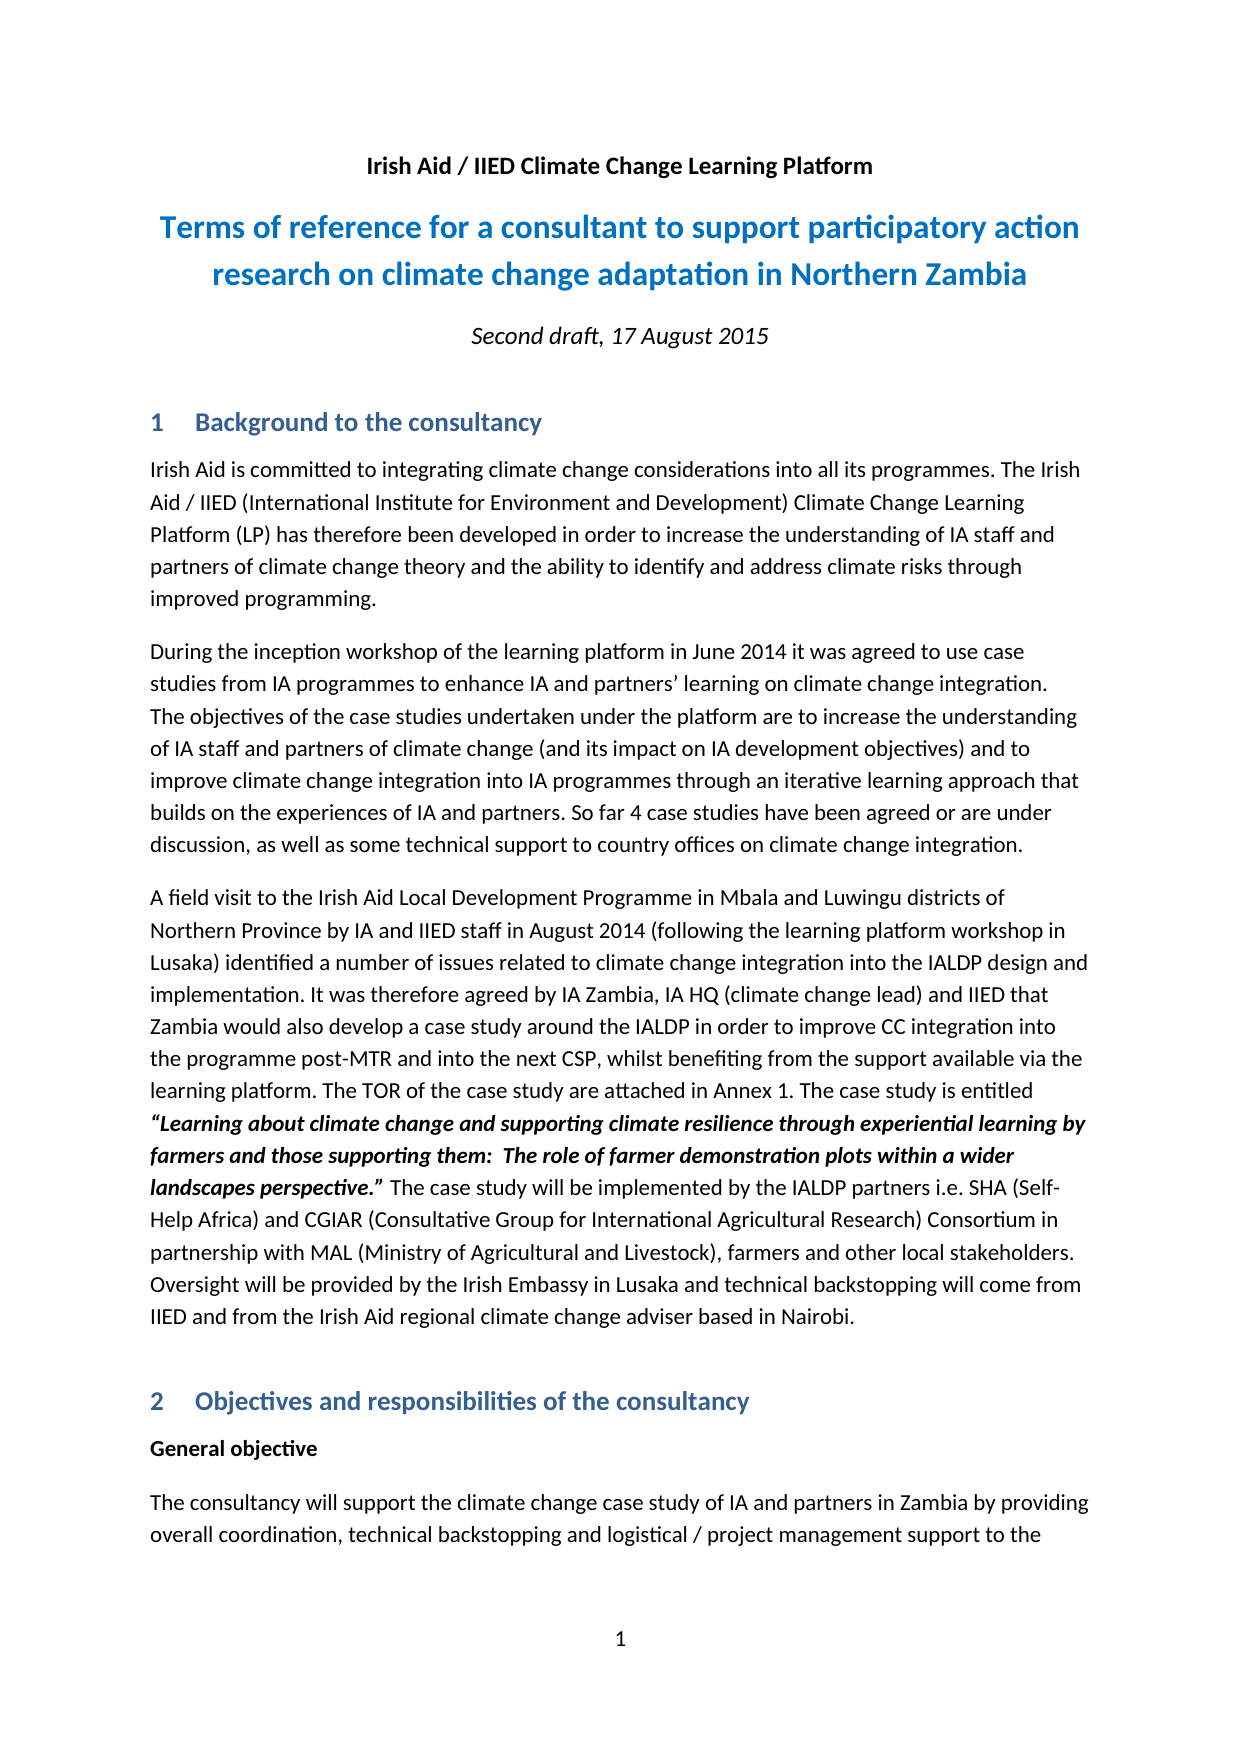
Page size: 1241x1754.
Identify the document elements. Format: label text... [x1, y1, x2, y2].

text A field visit to the Irish Aid Local Development Programme in Mbala and Luwingu districts of Northern Province by IA and IIED staff in August 2014 (following the learning platform workshop in Lusaka) identified a number of issues related to climate change integration into the IALDP design and implementation. It was therefore agreed by IA Zambia, IA HQ (climate change lead) and IIED that Zambia would also develop a case study around the IALDP in order to improve CC integration into the programme post-MTR and into the next CSP, whilst benefiting from the support available via the learning platform. The TOR of the case study are attached in Annex 1. The case study is entitled “Learning about climate change and supporting climate resilience through experiential learning by farmers and those supporting them: The role of farmer demonstration plots within a wider landscapes perspective.” The case study will be implemented by the IALDP partners i.e. SHA (Self-Help Africa) and CGIAR (Consultative Group for International Agricultural Research) Consortium in partnership with MAL (Ministry of Agricultural and Livestock), farmers and other local stakeholders. Oversight will be provided by the Irish Embassy in Lusaka and technical backstopping will come from IIED and from the Irish Aid regional climate change adviser based in Nairobi. [150, 883, 1090, 1330]
text General objective [150, 1434, 1090, 1463]
subtitle Objectives and responsibilities of the consultancy [150, 1384, 1090, 1417]
subtitle Background to the consultancy [150, 405, 1090, 438]
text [150, 1488, 1090, 1548]
text Irish Aid is committed to integrating climate change considerations into all its programmes. The Irish Aid / IIED (International Institute for Environment and Development) Climate Change Learning Platform (LP) has therefore been developed in order to increase the understanding of IA staff and partners of climate change theory and the ability to identify and address climate risks through improved programming. [150, 456, 1090, 612]
text Terms of reference for a consultant to support participatory action research on climate change adaptation in Northern Zambia [150, 206, 1090, 293]
text Second draft, 17 August 2015 [150, 320, 1090, 351]
text During the inception workshop of the learning platform in June 2014 it was agreed to use case studies from IA programmes to enhance IA and partners’ learning on climate change integration. The objectives of the case studies undertaken under the platform are to increase the understanding of IA staff and partners of climate change (and its impact on IA development objectives) and to improve climate change integration into IA programmes through an iterative learning approach that builds on the experiences of IA and partners. So far 4 case studies have been agreed or are under discussion, as well as some technical support to country offices on climate change integration. [150, 637, 1090, 858]
text Irish Aid / IIED Climate Change Learning Platform [150, 150, 1090, 181]
